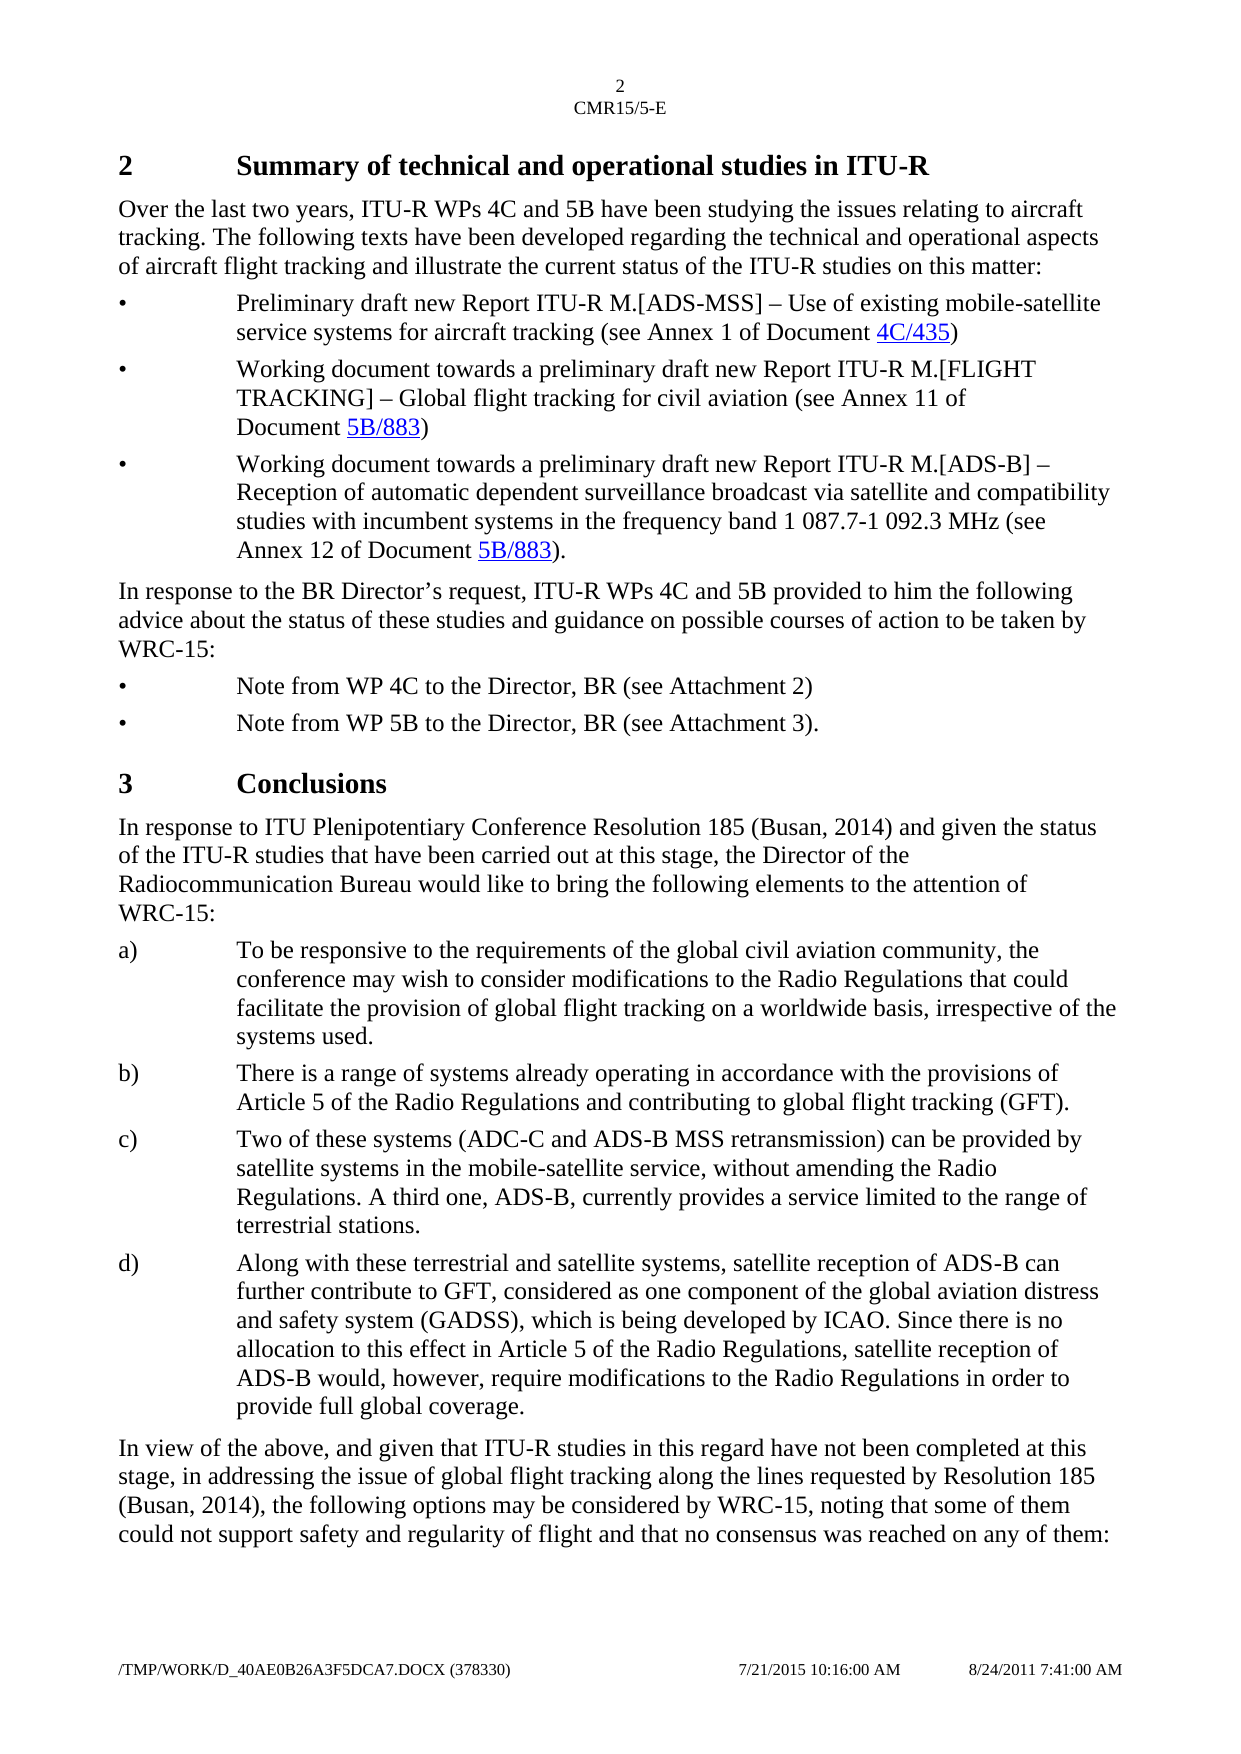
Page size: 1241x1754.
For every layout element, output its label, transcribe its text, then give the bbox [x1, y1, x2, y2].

subtitle 3 Conclusions [118, 766, 1122, 799]
text c) Two of these systems (ADC-C and ADS-B MSS retransmission) can be provided by satellite systems in the mobile-satellite service, without amending the Radio Regulations. A third one, ADS-B, currently provides a service limited to the range of terrestrial stations. [118, 1124, 1122, 1239]
text a) To be responsive to the requirements of the global civil aviation community, the conference may wish to consider modifications to the Radio Regulations that could facilitate the provision of global flight tracking on a worldwide basis, irrespective of the systems used. [118, 935, 1122, 1050]
text • Note from WP 4C to the Director, BR (see Attachment 2) [118, 671, 1122, 699]
text • Preliminary draft new Report ITU-R M.[ADS-MSS] – Use of existing mobile-satellite service systems for aircraft tracking (see Annex 1 of Document 4C/435) [118, 288, 1122, 346]
text Over the last two years, ITU-R WPs 4C and 5B have been studying the issues relating to aircraft tracking. The following texts have been developed regarding the technical and operational aspects of aircraft flight tracking and illustrate the current status of the ITU-R studies on this matter: [118, 194, 1122, 280]
text In view of the above, and given that ITU-R studies in this regard have not been completed at this stage, in addressing the issue of global flight tracking along the lines requested by Resolution 185 (Busan, 2014), the following options may be considered by WRC-15, noting that some of them could not support safety and regularity of flight and that no consensus was reached on any of them: [118, 1433, 1122, 1548]
subtitle 2 Summary of technical and operational studies in ITU-R [118, 148, 1122, 181]
text In response to the BR Director’s request, ITU-R WPs 4C and 5B provided to him the following advice about the status of these studies and guidance on possible courses of action to be taken by WRC-15: [118, 576, 1122, 662]
text In response to ITU Plenipotentiary Conference Resolution 185 (Busan, 2014) and given the status of the ITU-R studies that have been carried out at this stage, the Director of the Radiocommunication Bureau would like to bring the following elements to the attention of WRC-15: [118, 812, 1122, 927]
text • Working document towards a preliminary draft new Report ITU-R M.[ADS-B] – Reception of automatic dependent surveillance broadcast via satellite and compatibility studies with incumbent systems in the frequency band 1 087.7-1 092.3 MHz (see Annex 12 of Document 5B/883). [118, 449, 1122, 564]
text b) There is a range of systems already operating in accordance with the provisions of Article 5 of the Radio Regulations and contributing to global flight tracking (GFT). [118, 1058, 1122, 1116]
text d) Along with these terrestrial and satellite systems, satellite reception of ADS-B can further contribute to GFT, considered as one component of the global aviation distress and safety system (GADSS), which is being developed by ICAO. Since there is no allocation to this effect in Article 5 of the Radio Regulations, satellite reception of ADS-B would, however, require modifications to the Radio Regulations in order to provide full global coverage. [118, 1248, 1122, 1420]
text • Note from WP 5B to the Director, BR (see Attachment 3). [118, 708, 1122, 737]
text • Working document towards a preliminary draft new Report ITU-R M.[FLIGHT TRACKING] – Global flight tracking for civil aviation (see Annex 11 of Document 5B/883) [118, 354, 1122, 440]
